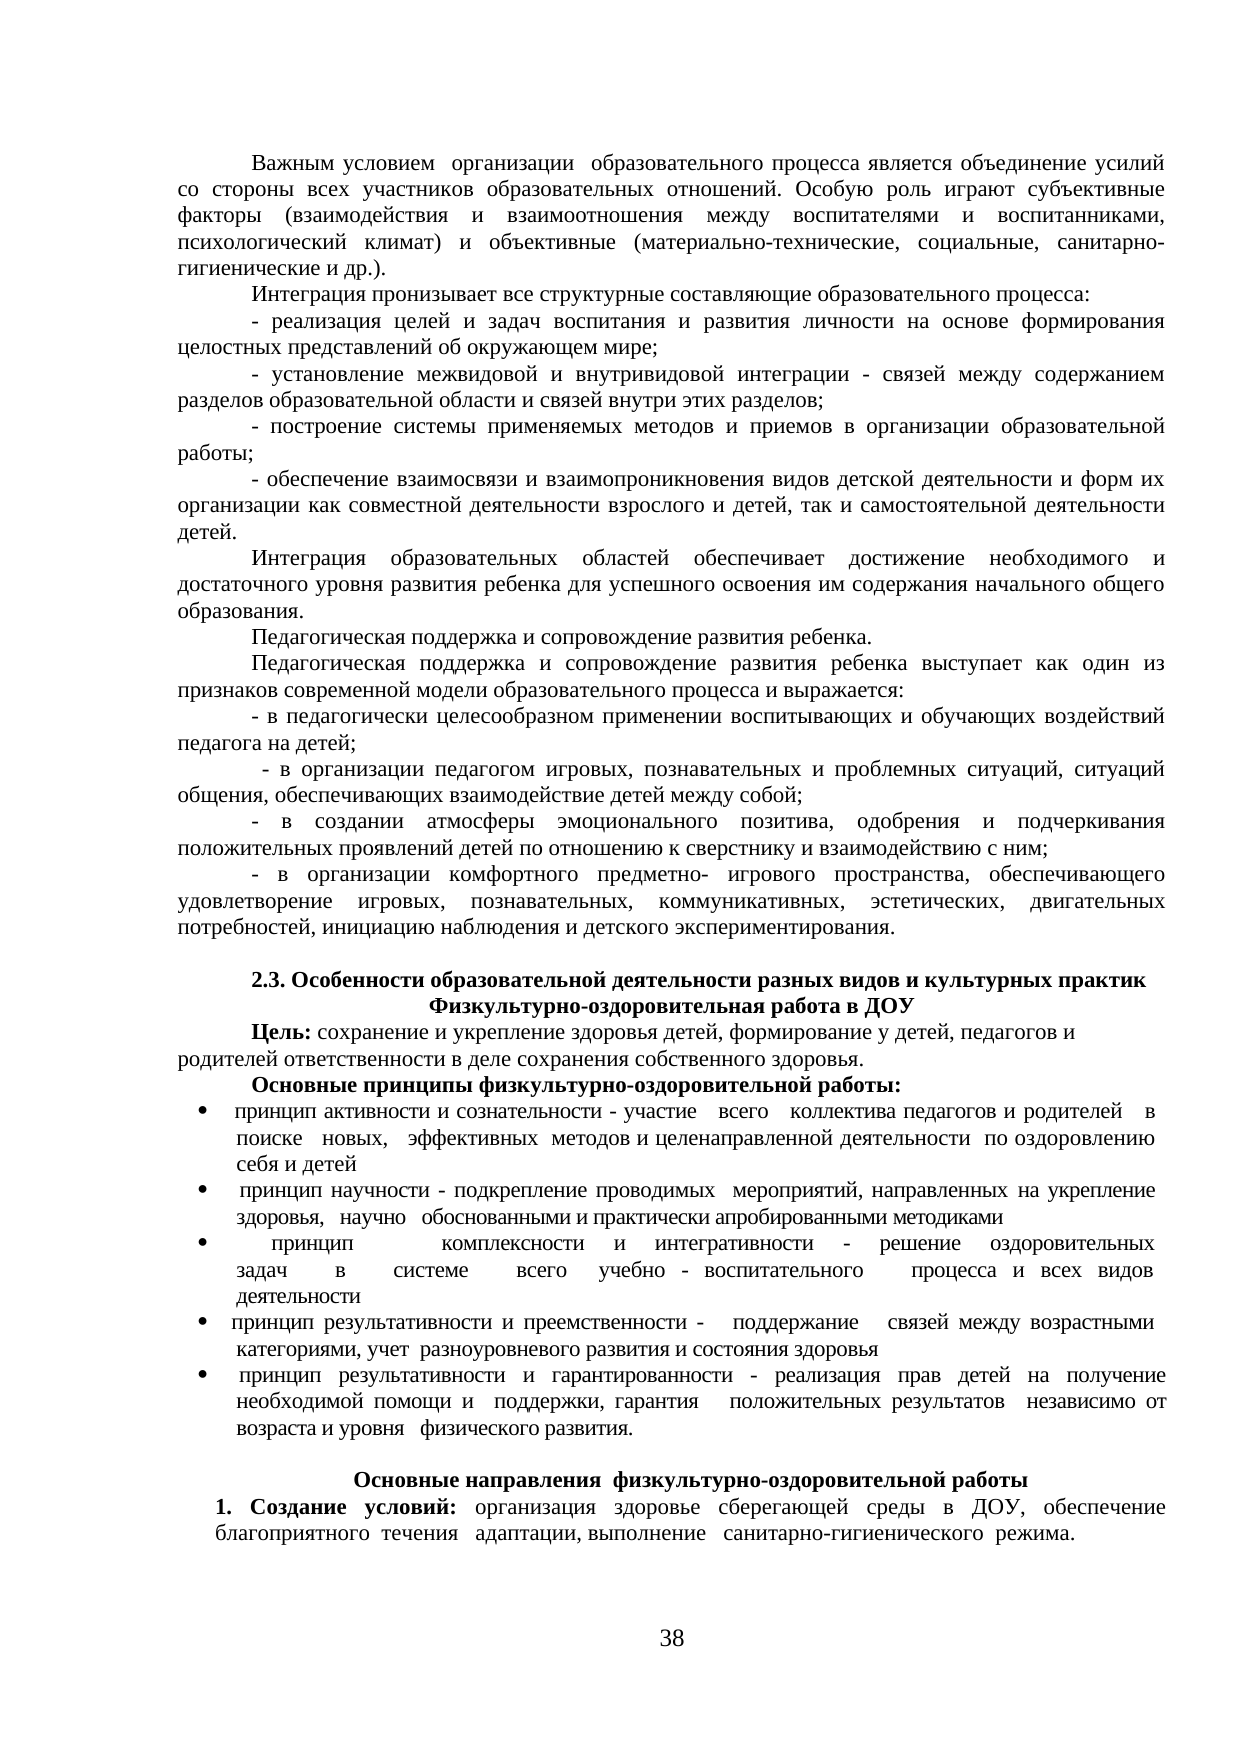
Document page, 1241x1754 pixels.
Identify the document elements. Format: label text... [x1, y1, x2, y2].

text - реализация целей и задач воспитания и развития личности на основе формирования целостных представлений об окружающем мире; [177, 307, 1167, 359]
list принцип результативности и преемственности - поддержание связей между возрастными категориями, учет разноуровневого развития и состояния здоровья [199, 1308, 1156, 1361]
text Педагогическая поддержка и сопровождение развития ребенка выступает как один из признаков современной модели образовательного процесса и выражается: [177, 649, 1167, 702]
list принцип комплексности и интегративности - решение оздоровительных задач в системе всего учебно - воспитательного процесса и всех видов деятельности [199, 1229, 1156, 1308]
text Цель: сохранение и укрепление здоровья детей, формирование у детей, педагогов и родителей ответственности в деле сохранения собственного здоровья. [177, 1018, 1167, 1071]
text Интеграция пронизывает все структурные составляющие образовательного процесса: [177, 281, 1167, 307]
text Важным условием организации образовательного процесса является объединение усилий со стороны всех участников образовательных отношений. Особую роль играют субъективные факторы (взаимодействия и взаимоотношения между воспитателями и воспитанниками, психологический климат) и объективные (материально-технические, социальные, санитарно-гигиенические и др.). [177, 149, 1167, 281]
text - в педагогически целесообразном применении воспитывающих и обучающих воздействий педагога на детей; [177, 702, 1167, 755]
text Основные направления физкультурно-оздоровительной работы [215, 1466, 1167, 1493]
text - в организации педагогом игровых, познавательных и проблемных ситуаций, ситуаций общения, обеспечивающих взаимодействие детей между собой; [177, 755, 1167, 808]
list принцип научности - подкрепление проводимых мероприятий, направленных на укрепление здоровья, научно обоснованными и практически апробированными методиками [199, 1177, 1156, 1229]
text - построение системы применяемых методов и приемов в организации образовательной работы; [177, 412, 1167, 465]
text 2.3. Особенности образовательной деятельности разных видов и культурных практик [177, 966, 1167, 992]
text - в создании атмосферы эмоционального позитива, одобрения и подчеркивания положительных проявлений детей по отношению к сверстнику и взаимодействию с ним; [177, 808, 1167, 860]
text Педагогическая поддержка и сопровождение развития ребенка. [177, 623, 1167, 649]
text - установление межвидовой и внутривидовой интеграции - связей между содержанием разделов образовательной области и связей внутри этих разделов; [177, 359, 1167, 412]
list принцип активности и сознательности - участие всего коллектива педагогов и родителей в поиске новых, эффективных методов и целенаправленной деятельности по оздоровлению себя и детей [199, 1097, 1156, 1177]
text Физкультурно-оздоровительная работа в ДОУ [177, 992, 1167, 1018]
text - обеспечение взаимосвязи и взаимопроникновения видов детской деятельности и форм их организации как совместной деятельности взрослого и детей, так и самостоятельной деятельности детей. [177, 465, 1167, 544]
text Основные принципы физкультурно-оздоровительной работы: [177, 1071, 1167, 1097]
list принцип результативности и гарантированности - реализация прав детей на получение необходимой помощи и поддержки, гарантия положительных результатов независимо от возраста и уровня физического развития. [199, 1361, 1167, 1440]
text Интеграция образовательных областей обеспечивает достижение необходимого и достаточного уровня развития ребенка для успешного освоения им содержания начального общего образования. [177, 544, 1167, 623]
text - в организации комфортного предметно- игрового пространства, обеспечивающего удовлетворение игровых, познавательных, коммуникативных, эстетических, двигательных потребностей, инициацию наблюдения и детского экспериментирования. [177, 860, 1167, 939]
text 1. Создание условий: организация здоровье сберегающей среды в ДОУ, обеспечение благоприятного течения адаптации, выполнение санитарно-гигиенического режима. [215, 1493, 1167, 1546]
